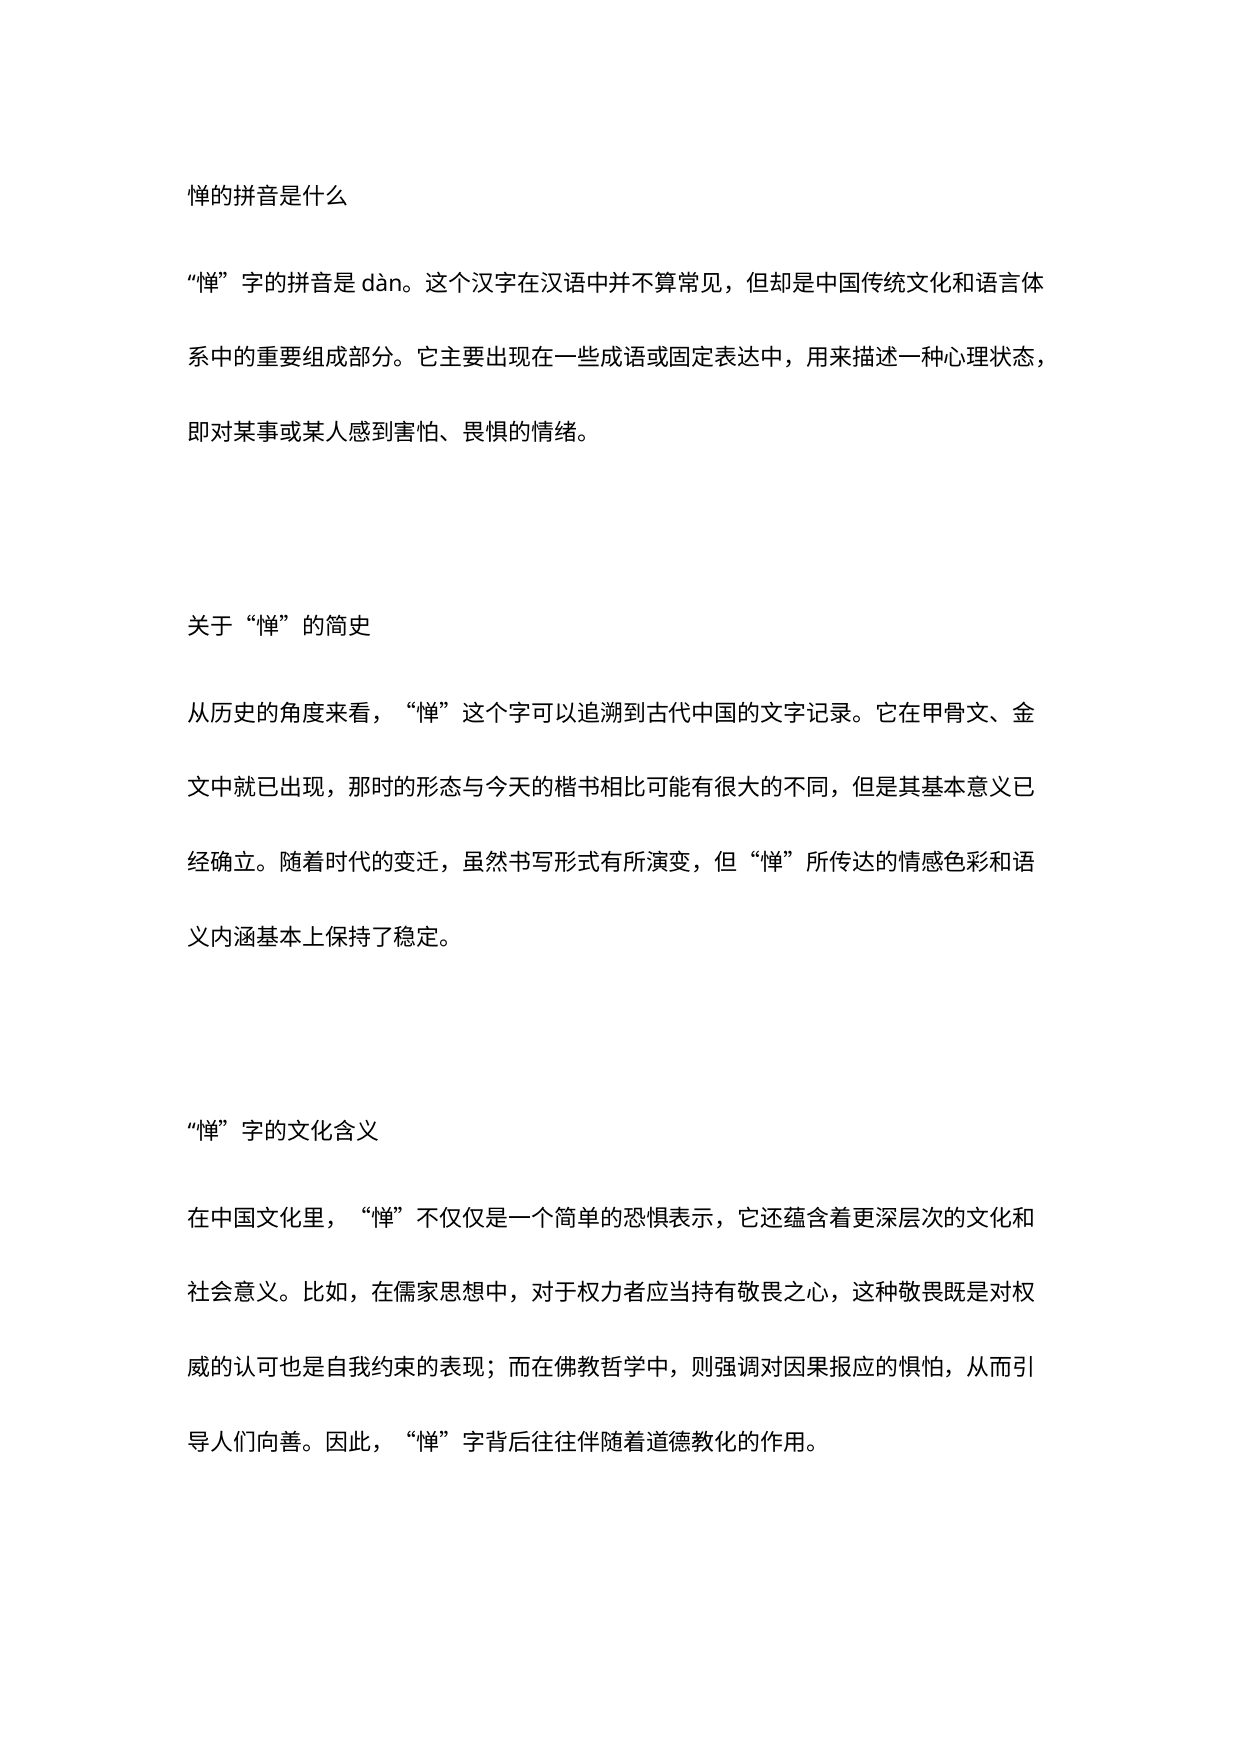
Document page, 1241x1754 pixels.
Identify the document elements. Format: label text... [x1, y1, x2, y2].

text 从历史的角度来看，“惮”这个字可以追溯到古代中国的文字记录。它在甲骨文、金文中就已出现，那时的形态与今天的楷书相比可能有很大的不同，但是其基本意义已经确立。随着时代的变迁，虽然书写形式有所演变，但“惮”所传达的情感色彩和语义内涵基本上保持了稳定。 [187, 679, 1053, 968]
text 惮的拼音是什么 [187, 162, 1053, 227]
text “惮”字的文化含义 [187, 1097, 1053, 1162]
text 关于“惮”的简史 [187, 592, 1053, 657]
text “惮”字的拼音是 dàn。这个汉字在汉语中并不算常见，但却是中国传统文化和语言体系中的重要组成部分。它主要出现在一些成语或固定表达中，用来描述一种心理状态，即对某事或某人感到害怕、畏惧的情绪。 [187, 248, 1053, 463]
text 在中国文化里，“惮”不仅仅是一个简单的恐惧表示，它还蕴含着更深层次的文化和社会意义。比如，在儒家思想中，对于权力者应当持有敬畏之心，这种敬畏既是对权威的认可也是自我约束的表现；而在佛教哲学中，则强调对因果报应的惧怕，从而引导人们向善。因此，“惮”字背后往往伴随着道德教化的作用。 [187, 1184, 1053, 1473]
